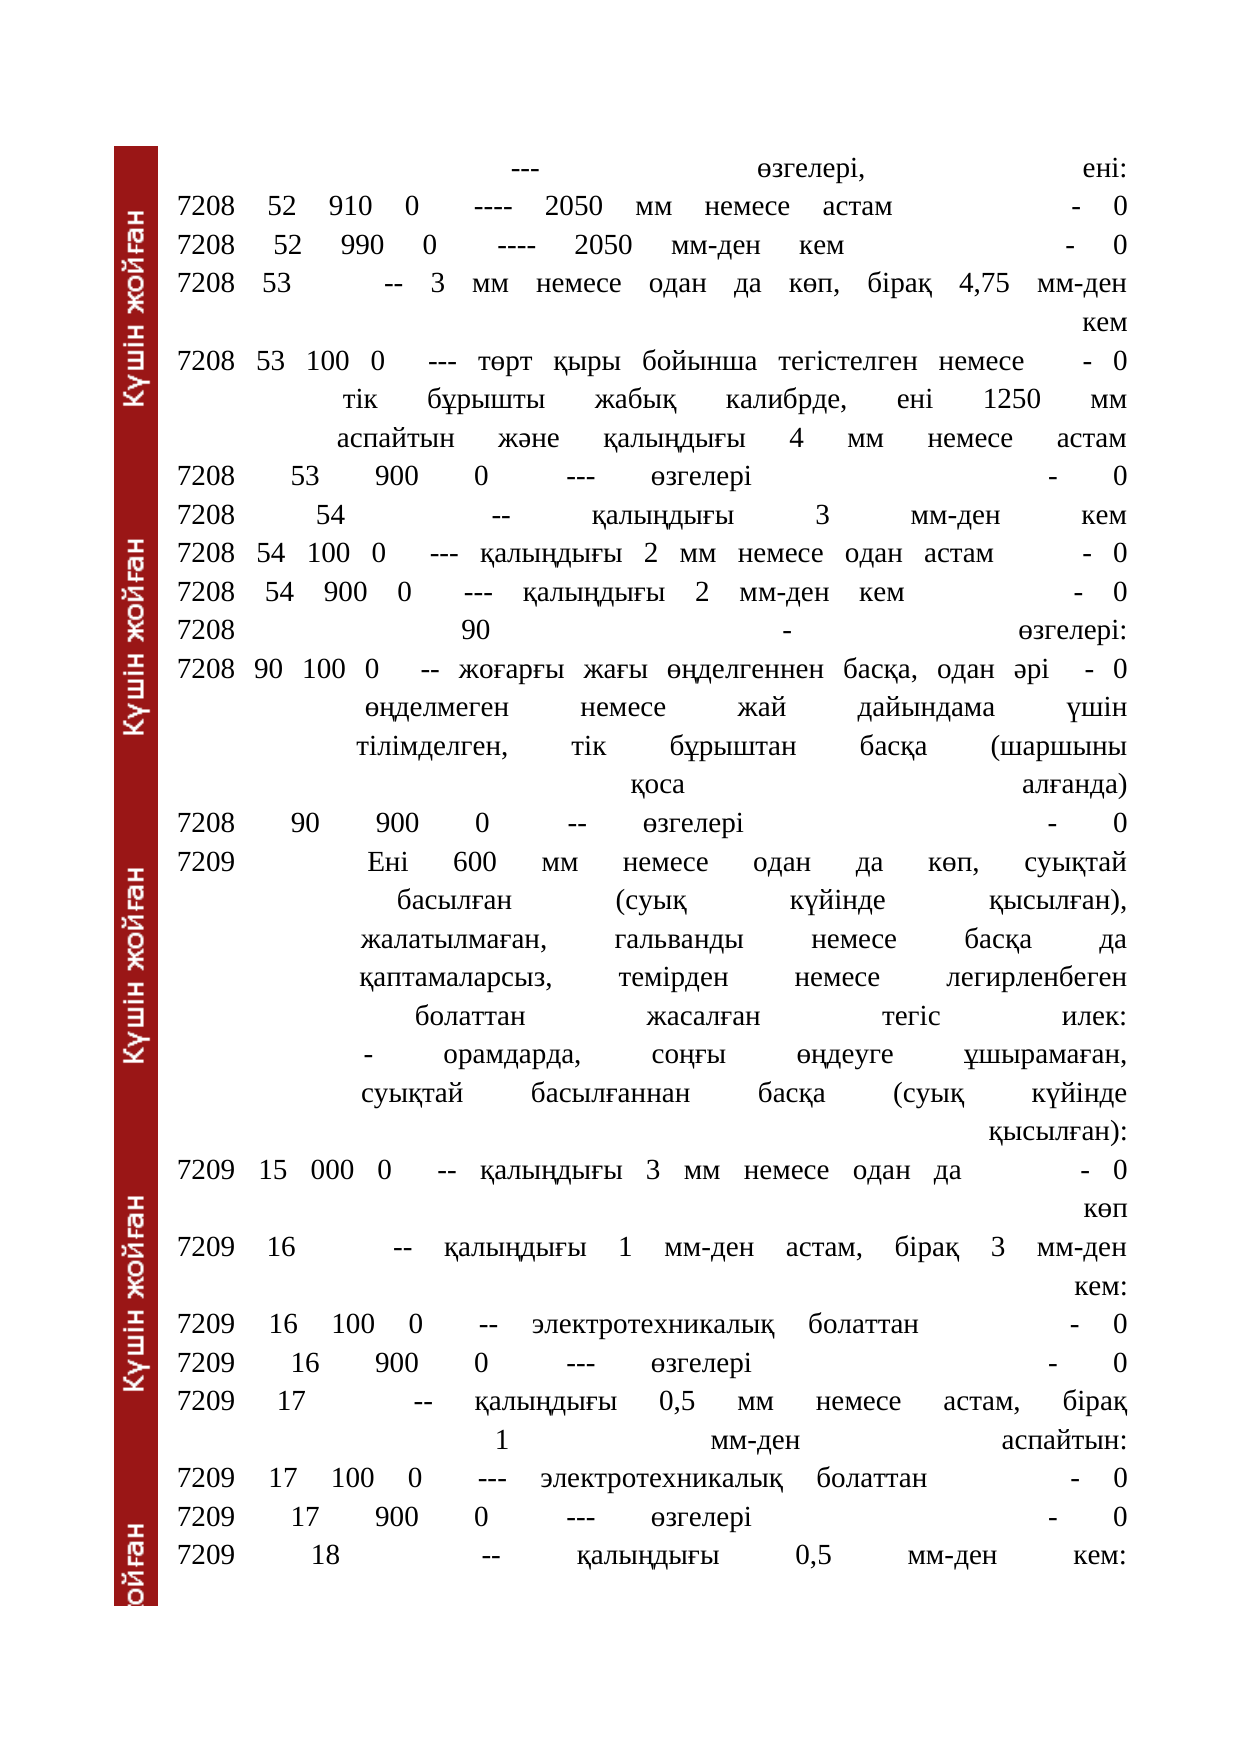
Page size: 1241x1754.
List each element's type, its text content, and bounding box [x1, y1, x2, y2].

picture [114, 146, 158, 150]
picture [114, 1571, 158, 1606]
